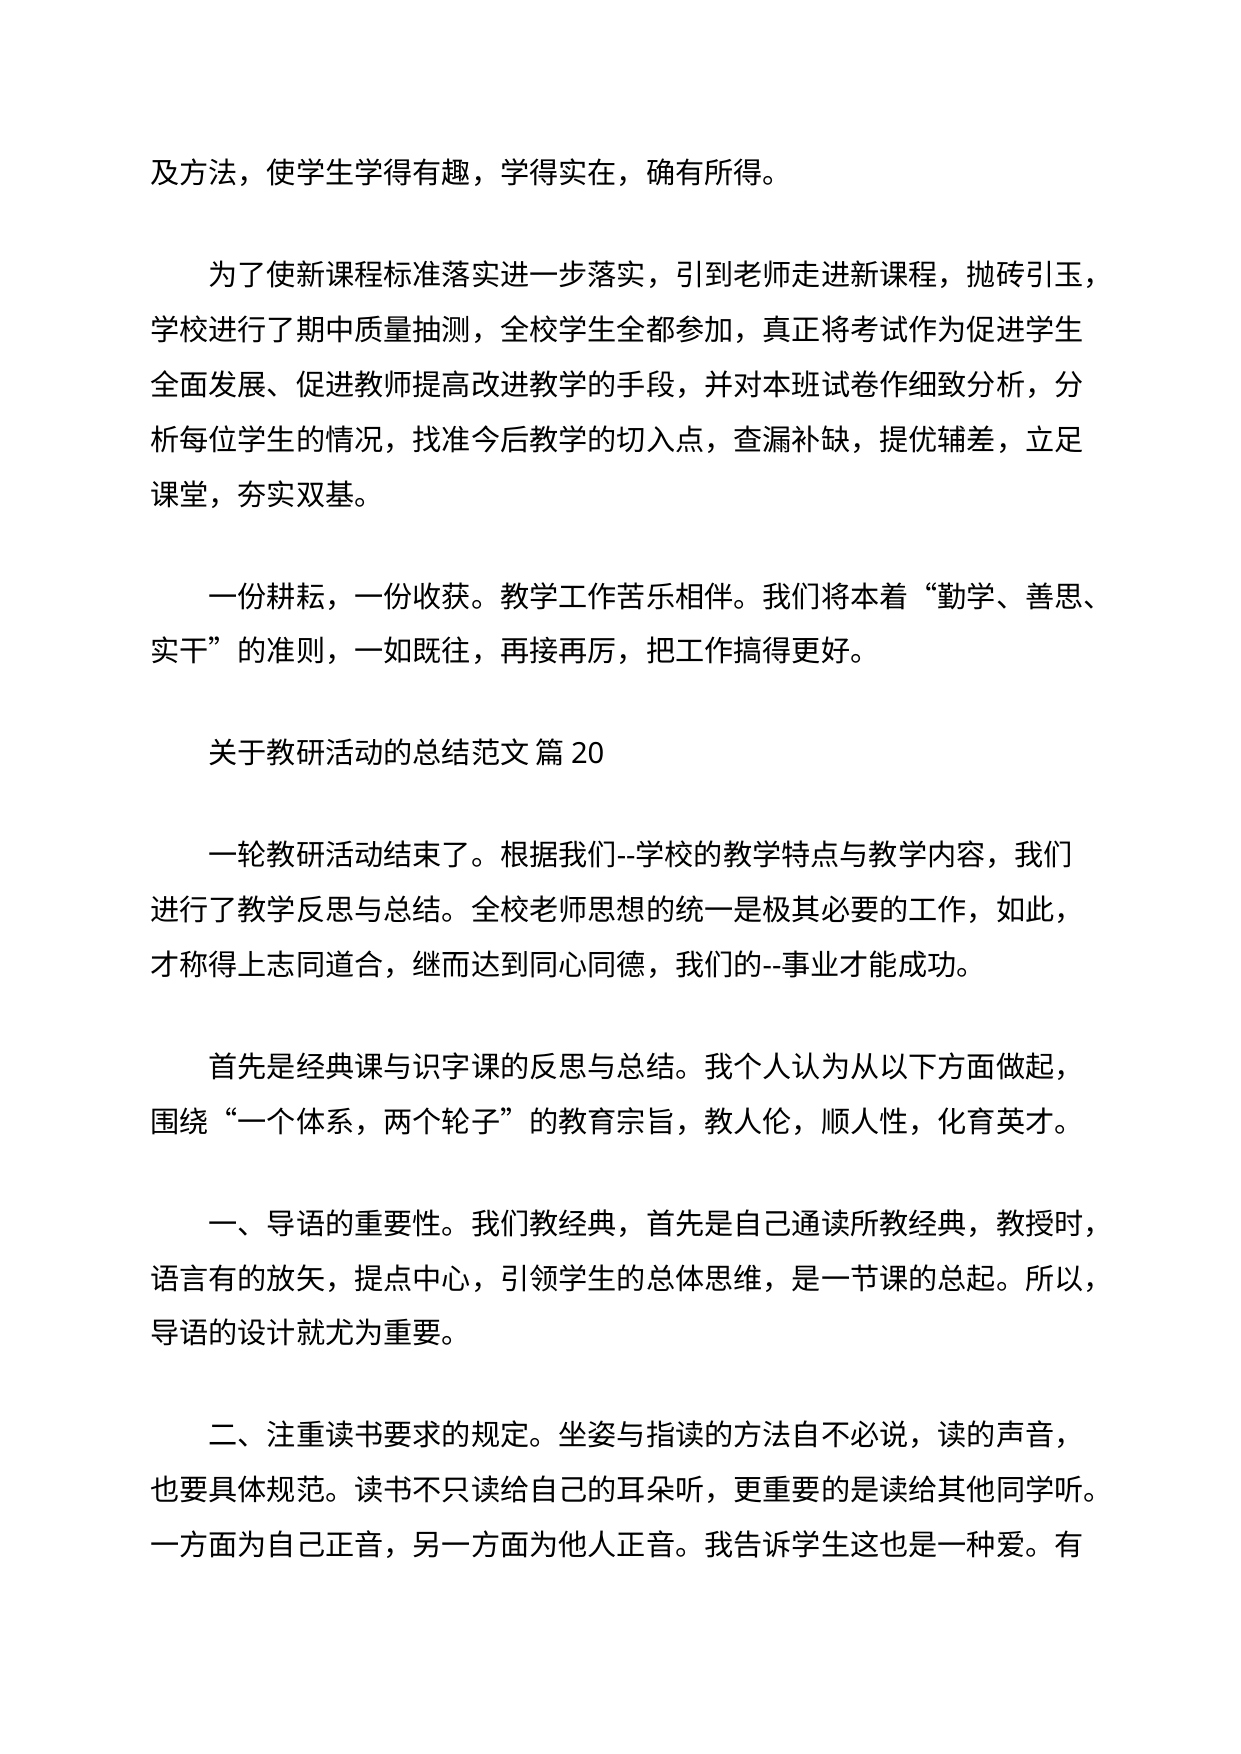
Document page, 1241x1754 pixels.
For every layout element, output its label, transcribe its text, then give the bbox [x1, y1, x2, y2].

text 关于教研活动的总结范文 篇20 [150, 730, 1090, 772]
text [150, 150, 1090, 192]
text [150, 1412, 1090, 1564]
text 一、导语的重要性。我们教经典，首先是自己通读所教经典，教授时，语言有的放矢，提点中心，引领学生的总体思维，是一节课的总起。所以，导语的设计就尤为重要。 [150, 1200, 1090, 1352]
text 一份耕耘，一份收获。教学工作苦乐相伴。我们将本着“勤学、善思、实干”的准则，一如既往，再接再厉，把工作搞得更好。 [150, 573, 1090, 670]
text 为了使新课程标准落实进一步落实，引到老师走进新课程，抛砖引玉，学校进行了期中质量抽测，全校学生全都参加，真正将考试作为促进学生全面发展、促进教师提高改进教学的手段，并对本班试卷作细致分析，分析每位学生的情况，找准今后教学的切入点，查漏补缺，提优辅差，立足课堂，夯实双基。 [150, 252, 1090, 514]
text 一轮教研活动结束了。根据我们--学校的教学特点与教学内容，我们进行了教学反思与总结。全校老师思想的统一是极其必要的工作，如此，才称得上志同道合，继而达到同心同德，我们的--事业才能成功。 [150, 832, 1090, 984]
text 首先是经典课与识字课的反思与总结。我个人认为从以下方面做起，围绕“一个体系，两个轮子”的教育宗旨，教人伦，顺人性，化育英才。 [150, 1044, 1090, 1141]
